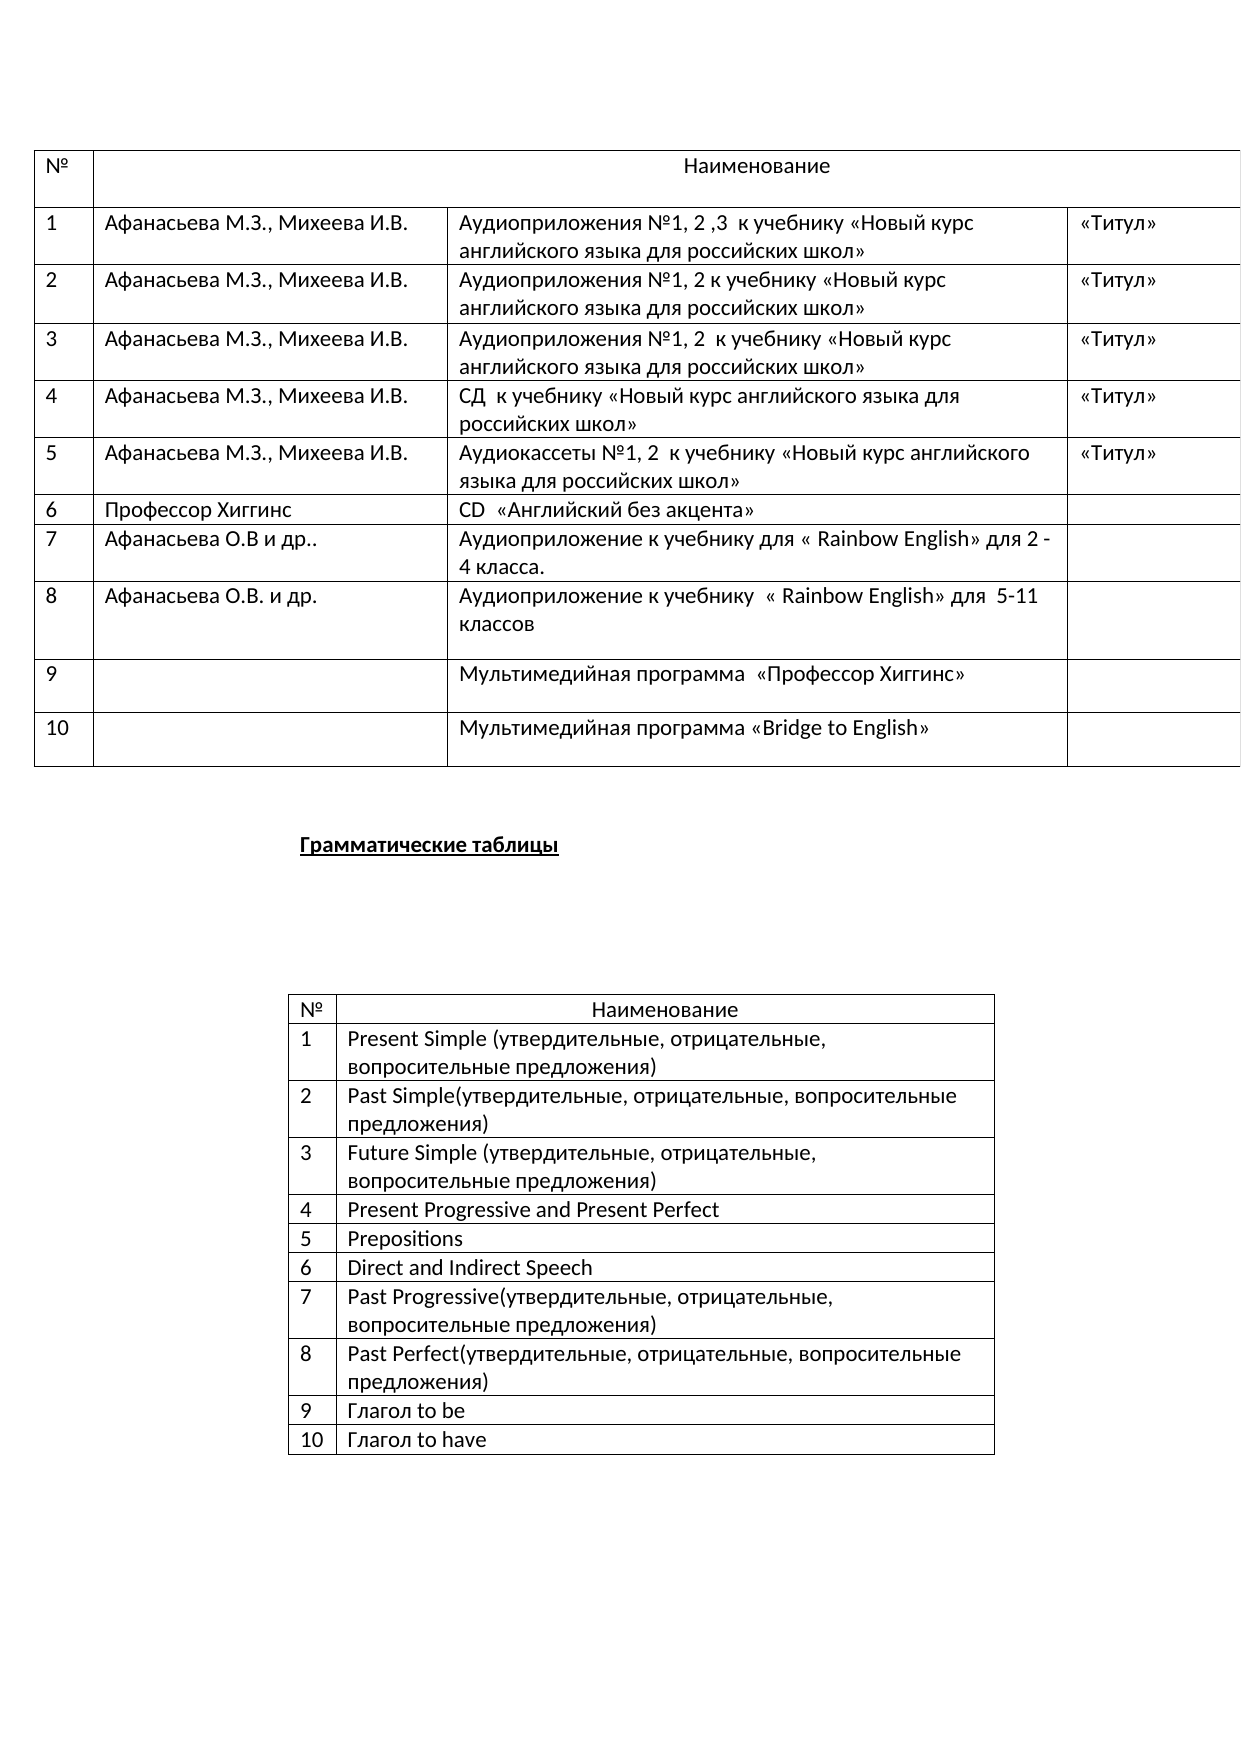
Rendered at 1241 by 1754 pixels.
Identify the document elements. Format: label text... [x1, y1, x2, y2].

table_cell «Титул» [1068, 324, 1240, 380]
table_cell 7 [289, 1282, 336, 1338]
table_cell 9 [35, 660, 93, 712]
table_cell Афанасьева М.З., Михеева И.В. [94, 208, 447, 264]
table_cell «Титул» [1068, 208, 1240, 264]
table_cell 10 [35, 713, 93, 766]
table_cell [1068, 713, 1240, 766]
text Грамматические таблицы [300, 830, 940, 858]
table_cell [1068, 525, 1240, 581]
table_cell 10 [289, 1425, 336, 1453]
table_cell 8 [289, 1339, 336, 1395]
table_header Наименование [94, 151, 1240, 207]
table_cell СД к учебнику «Новый курс английского языка для российских школ» [448, 381, 1067, 437]
table_cell CD «Английский без акцента» [448, 495, 1067, 523]
table_cell Present Progressive and Present Perfect [337, 1195, 994, 1223]
table_cell Афанасьева О.В и др.. [94, 525, 447, 581]
table_cell Future Simple (утвердительные, отрицательные, вопросительные предложения) [337, 1138, 994, 1194]
table_cell [94, 660, 447, 712]
table_cell 1 [35, 208, 93, 264]
table_header Наименование [337, 995, 994, 1023]
table_cell Профессор Хиггинс [94, 495, 447, 523]
table_cell 5 [289, 1224, 336, 1252]
table_cell «Титул» [1068, 381, 1240, 437]
table_cell Prepositions [337, 1224, 994, 1252]
table_cell Аудиоприложение к учебнику « Rainbow English» для 5-11 классов [448, 582, 1067, 658]
table_cell Глагол to have [337, 1425, 994, 1453]
table_cell 3 [289, 1138, 336, 1194]
table_cell Афанасьева М.З., Михеева И.В. [94, 265, 447, 323]
table_cell Аудиоприложения №1, 2 ,3 к учебнику «Новый курс английского языка для российских школ» [448, 208, 1067, 264]
table_cell 1 [289, 1024, 336, 1080]
table_cell 2 [35, 265, 93, 323]
table_cell 6 [35, 495, 93, 523]
table_cell Аудиоприложение к учебнику для « Rainbow English» для 2 -4 класса. [448, 525, 1067, 581]
table_cell Past Perfect(утвердительные, отрицательные, вопросительные предложения) [337, 1339, 994, 1395]
table_cell Past Progressive(утвердительные, отрицательные, вопросительные предложения) [337, 1282, 994, 1338]
table_header № [35, 151, 93, 207]
table_cell 3 [35, 324, 93, 380]
table_header № [289, 995, 336, 1023]
table_cell [1068, 582, 1240, 658]
table_cell 7 [35, 525, 93, 581]
table_cell Афанасьева М.З., Михеева И.В. [94, 324, 447, 380]
table_cell Аудиокассеты №1, 2 к учебнику «Новый курс английского языка для российских школ» [448, 438, 1067, 494]
table_cell Глагол to be [337, 1396, 994, 1424]
table_cell Афанасьева О.В. и др. [94, 582, 447, 658]
table_cell 6 [289, 1253, 336, 1281]
table_cell [94, 713, 447, 766]
table_cell Direct and Indirect Speech [337, 1253, 994, 1281]
table_cell Present Simple (утвердительные, отрицательные, вопросительные предложения) [337, 1024, 994, 1080]
table_cell 4 [35, 381, 93, 437]
table_cell Past Simple(утвердительные, отрицательные, вопросительные предложения) [337, 1081, 994, 1137]
table_cell Мультимедийная программа «Профессор Хиггинс» [448, 660, 1067, 712]
table_cell [1068, 495, 1240, 523]
table_cell Мультимедийная программа «Bridge to English» [448, 713, 1067, 766]
table_cell [1068, 660, 1240, 712]
table_cell 4 [289, 1195, 336, 1223]
table_cell Афанасьева М.З., Михеева И.В. [94, 381, 447, 437]
table_cell 8 [35, 582, 93, 658]
table_cell Аудиоприложения №1, 2 к учебнику «Новый курс английского языка для российских школ» [448, 265, 1067, 323]
table_cell Аудиоприложения №1, 2 к учебнику «Новый курс английского языка для российских школ» [448, 324, 1067, 380]
table_cell «Титул» [1068, 265, 1240, 323]
table_cell 5 [35, 438, 93, 494]
table_cell 9 [289, 1396, 336, 1424]
table_cell Афанасьева М.З., Михеева И.В. [94, 438, 447, 494]
table_cell «Титул» [1068, 438, 1240, 494]
table_cell 2 [289, 1081, 336, 1137]
